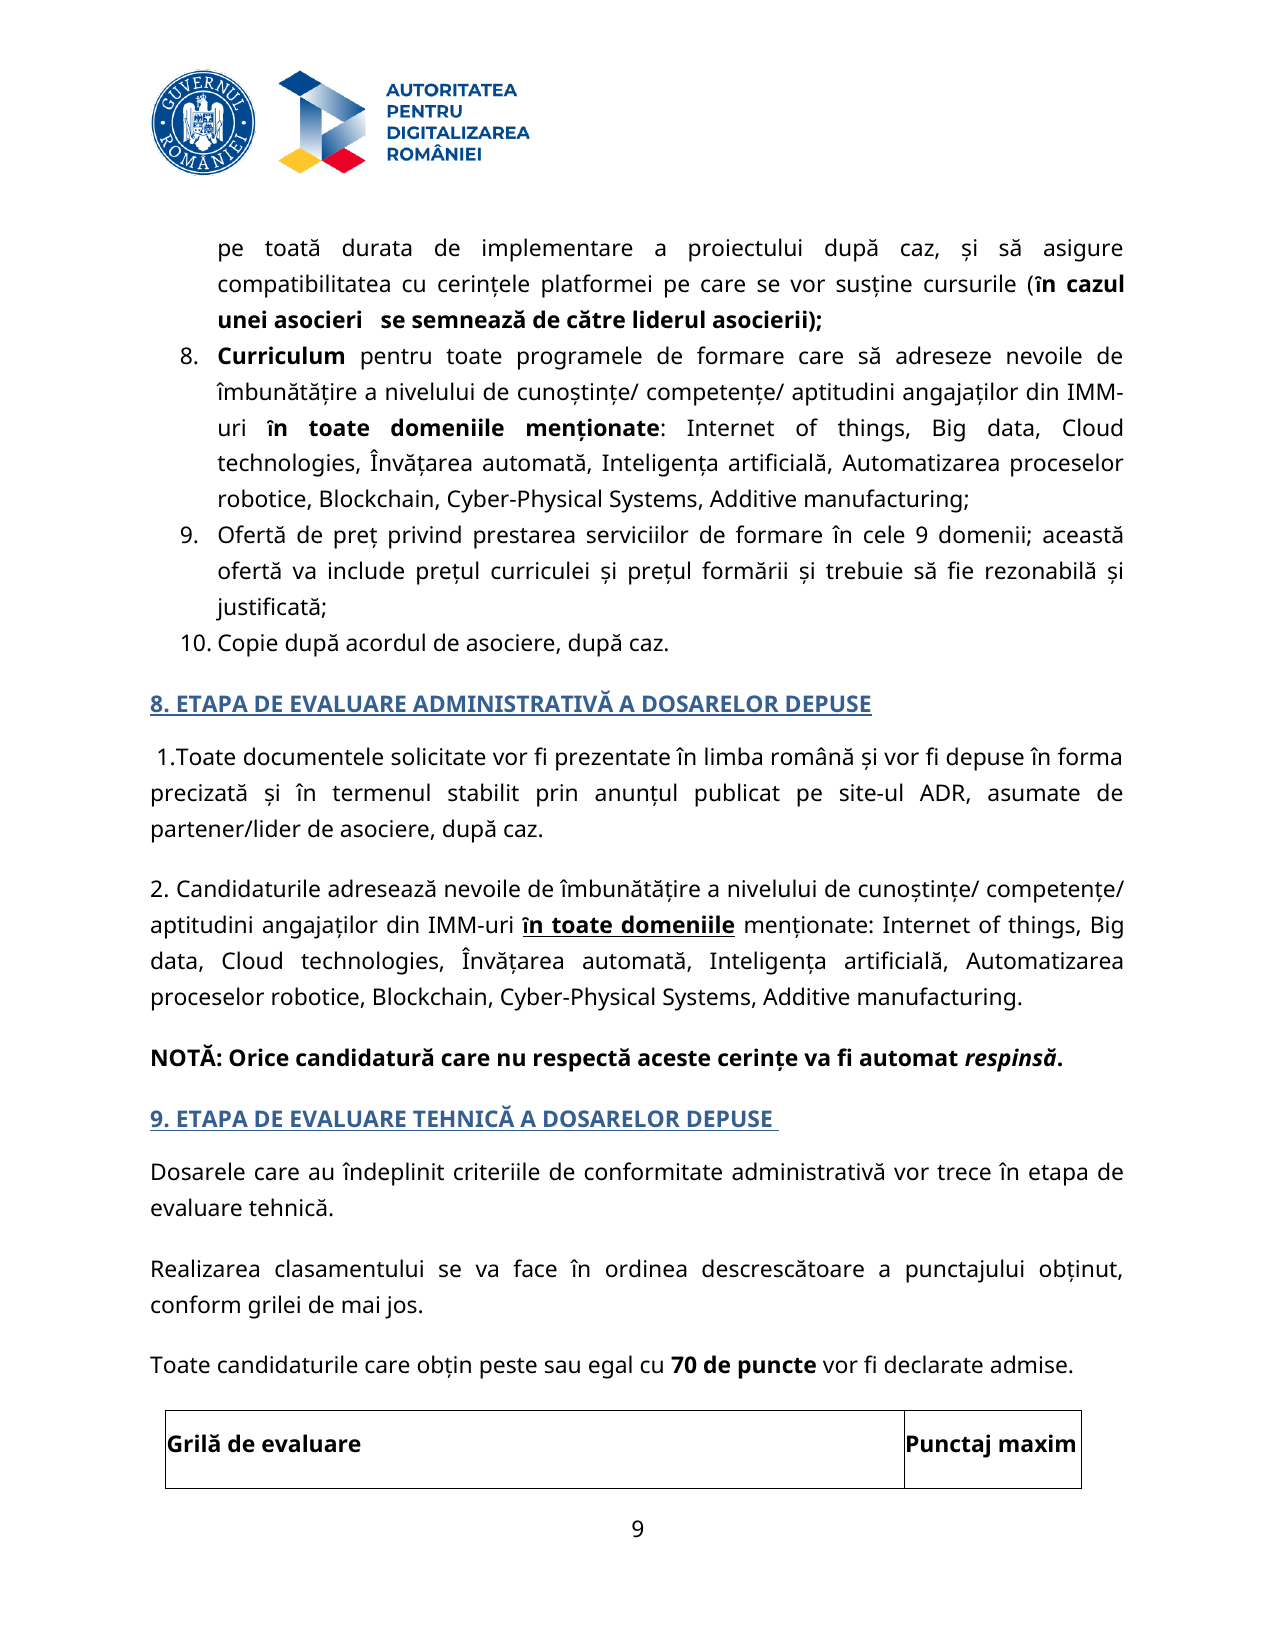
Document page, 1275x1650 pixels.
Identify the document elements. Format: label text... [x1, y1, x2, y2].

list Ofertă de preț privind prestarea serviciilor de formare în cele 9 domenii; această ofertă va include prețul curriculei și prețul formării și trebuie să fie rezonabilă și justificată; [179, 519, 1125, 622]
text 2. Candidaturile adresează nevoile de îmbunătățire a nivelului de cunoștințe/ competențe/ aptitudini angajaților din IMM-uri ȋn toate domeniile menționate: Internet of things, Big data, Cloud technologies, Învățarea automată, Inteligența artificială, Automatizarea proceselor robotice, Blockchain, Cyber-Physical Systems, Additive manufacturing. [150, 873, 1125, 1012]
table_header Punctaj maxim [905, 1411, 1081, 1488]
text NOTĂ: Orice candidatură care nu respectă aceste cerințe va fi automat respinsă. [150, 1042, 1125, 1073]
subtitle 9. ETAPA DE EVALUARE TEHNICĂ A DOSARELOR DEPUSE [150, 1103, 1125, 1134]
text 1.Toate documentele solicitate vor fi prezentate în limba română și vor fi depuse în forma precizată și în termenul stabilit prin anunțul publicat pe site-ul ADR, asumate de partener/lider de asociere, după caz. [150, 741, 1125, 844]
text Dosarele care au îndeplinit criteriile de conformitate administrativă vor trece în etapa de evaluare tehnică. [150, 1156, 1125, 1223]
list Copie după acordul de asociere, după caz. [179, 627, 1125, 658]
text Realizarea clasamentului se va face în ordinea descrescătoare a punctajului obținut, conform grilei de mai jos. [150, 1253, 1125, 1320]
picture [150, 54, 530, 180]
list Curriculum pentru toate programele de formare care să adreseze nevoile de îmbunătățire a nivelului de cunoștințe/ competențe/ aptitudini angajaților din IMM-uri ȋn toate domeniile menționate: Internet of things, Big data, Cloud technologies, Învățarea automată, Inteligența artificială, Automatizarea proceselor robotice, Blockchain, Cyber-Physical Systems, Additive manufacturing; [179, 339, 1125, 514]
subtitle 8. ETAPA DE EVALUARE ADMINISTRATIVĂ A DOSARELOR DEPUSE [150, 688, 1125, 719]
text Toate candidaturile care obțin peste sau egal cu 70 de puncte vor fi declarate admise. [150, 1349, 1125, 1381]
table_header Grilă de evaluare Criterii de selecție [166, 1411, 904, 1488]
